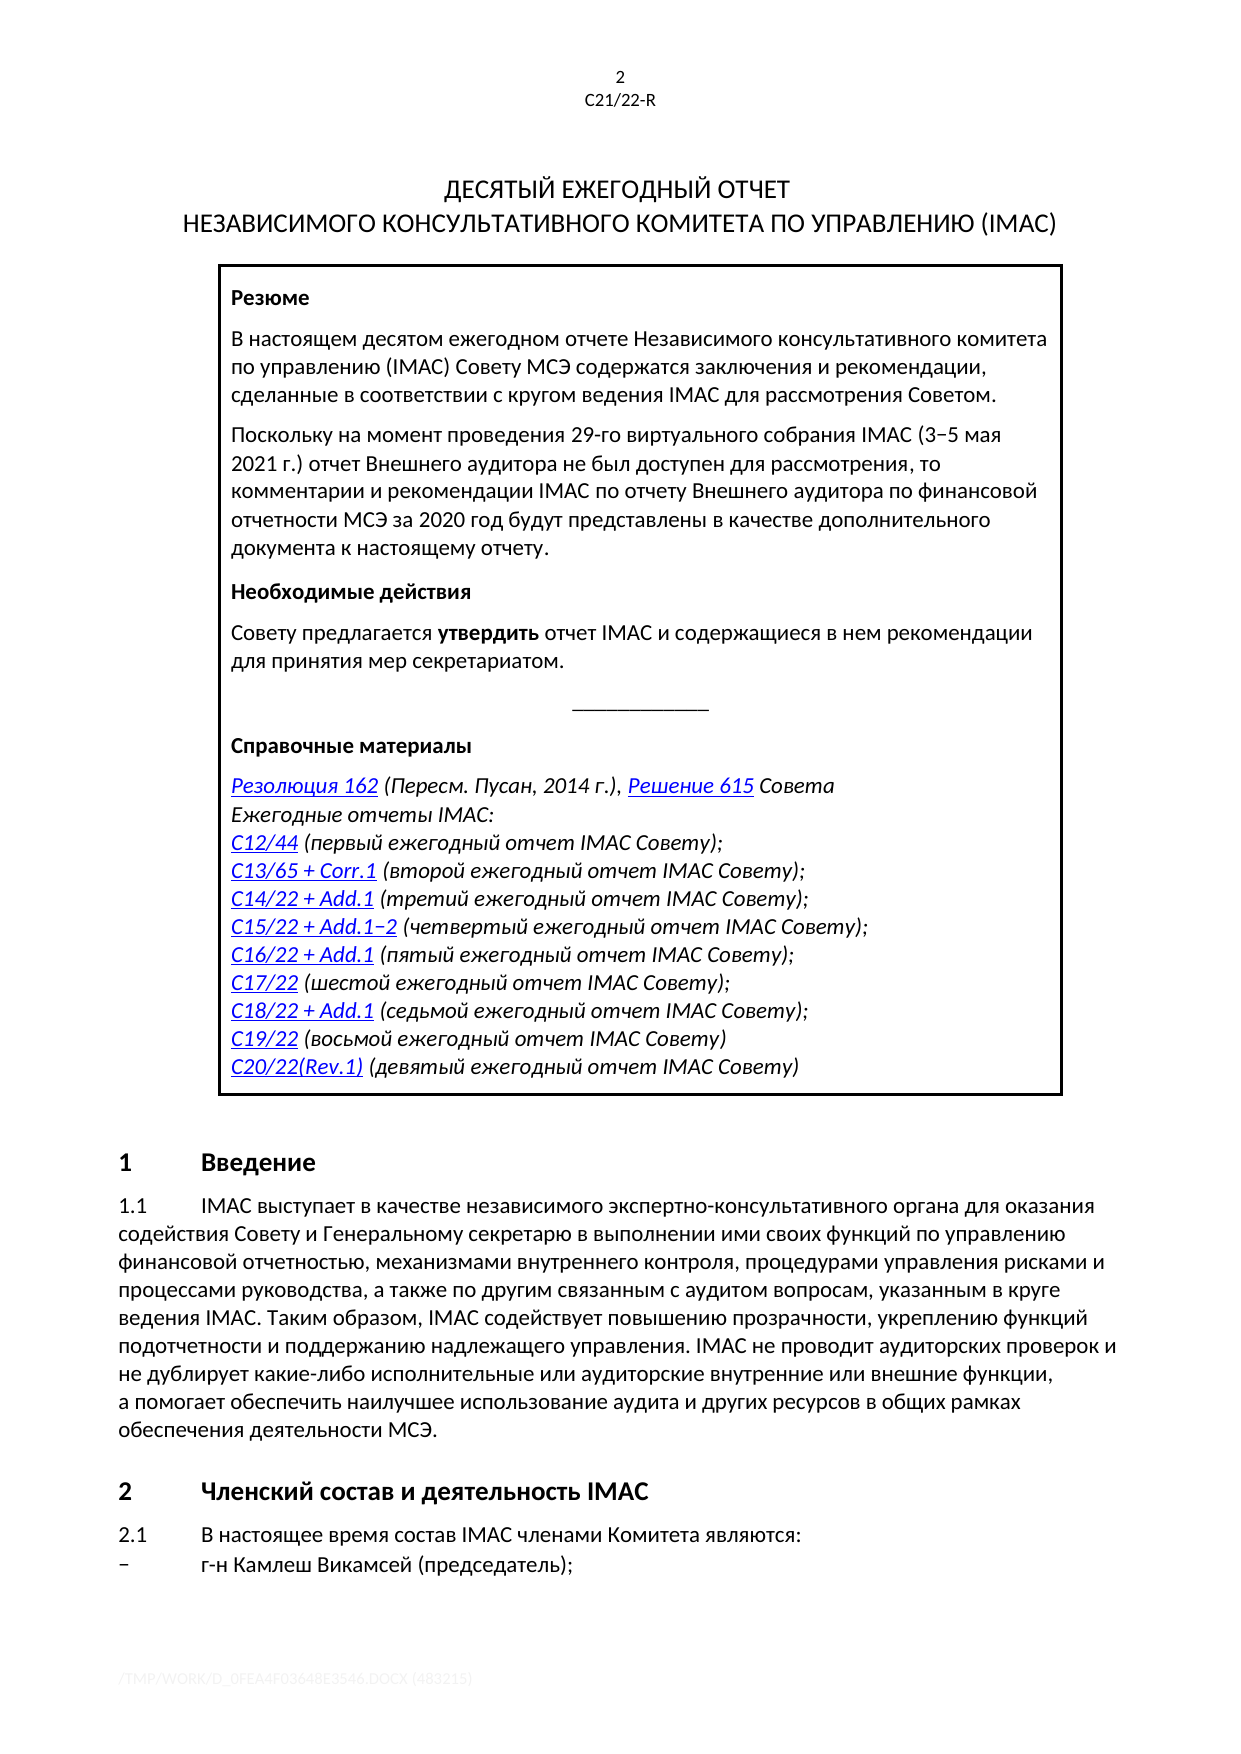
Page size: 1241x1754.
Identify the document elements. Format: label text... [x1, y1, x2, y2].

title ДЕсятый ЕЖЕГОДНЫЙ ОТЧЕТ НЕЗАВИСИМОГО КОНСУЛЬТАТИВНОГО КОМИТЕТА ПО УПРАВЛЕНИЮ (IMAC) [118, 173, 1122, 239]
text 2.1 В настоящее время состав IMAC членами Комитета являются: [118, 1520, 1122, 1548]
text − г-н Камлеш Викамсей (председатель); [118, 1550, 1122, 1578]
table_header Резюме В настоящем десятом ежегодном отчете Независимого консультативного комитета по управлению (IMAC) Совету МСЭ содержатся заключения и рекомендации, сделанные в соответствии с кругом ведения IMAC для рассмотрения Советом. Поскольку на момент проведения 29-го виртуального собрания IMAC (3−5 мая 2021 г.) отчет Внешнего аудитора не был доступен для рассмотрения, то комментарии и рекомендации IMAC по отчету Внешнего аудитора по финансовой отчетности МСЭ за 2020 год будут представлены в качестве дополнительного документа к настоящему отчету. Необходимые действия Совету предлагается утвердить отчет IMAC и содержащиеся в нем рекомендации для принятия мер секретариатом. ____________ Справочные материалы Резолюция 162 (Пересм. Пусан, 2014 г.), Решение 615 Совета Ежегодные отчеты IMAC: C12/44 (первый ежегодный отчет IMAC Совету); C13/65 + Corr.1 (второй ежегодный отчет IMAC Совету); C14/22 + Add.1 (третий ежегодный отчет IMAC Совету); C15/22 + Add.1−2 (четвертый ежегодный отчет IMAC Совету); C16/22 + Add.1 (пятый ежегодный отчет IMAC Совету); C17/22 (шестой ежегодный отчет IMAC Совету); C18/22 + Add.1 (седьмой ежегодный отчет IMAC Совету); C19/22 (восьмой ежегодный отчет IMAC Совету) C20/22(Rev.1) (девятый ежегодный отчет IMAC Совету) [221, 267, 1060, 1092]
subtitle 1 Введение [118, 1146, 1122, 1178]
text 1.1 IMAC выступает в качестве независимого экспертно-консультативного органа для оказания содействия Совету и Генеральному секретарю в выполнении ими своих функций по управлению финансовой отчетностью, механизмами внутреннего контроля, процедурами управления рисками и процессами руководства, а также по другим связанным с аудитом вопросам, указанным в круге ведения IMAC. Таким образом, IMAC содействует повышению прозрачности, укреплению функций подотчетности и поддержанию надлежащего управления. IMAC не проводит аудиторских проверок и не дублирует какие-либо исполнительные или аудиторские внутренние или внешние функции, а помогает обеспечить наилучшее использование аудита и других ресурсов в общих рамках обеспечения деятельности МСЭ. [118, 1191, 1122, 1443]
subtitle 2 Членский состав и деятельность IMAC [118, 1474, 1122, 1507]
